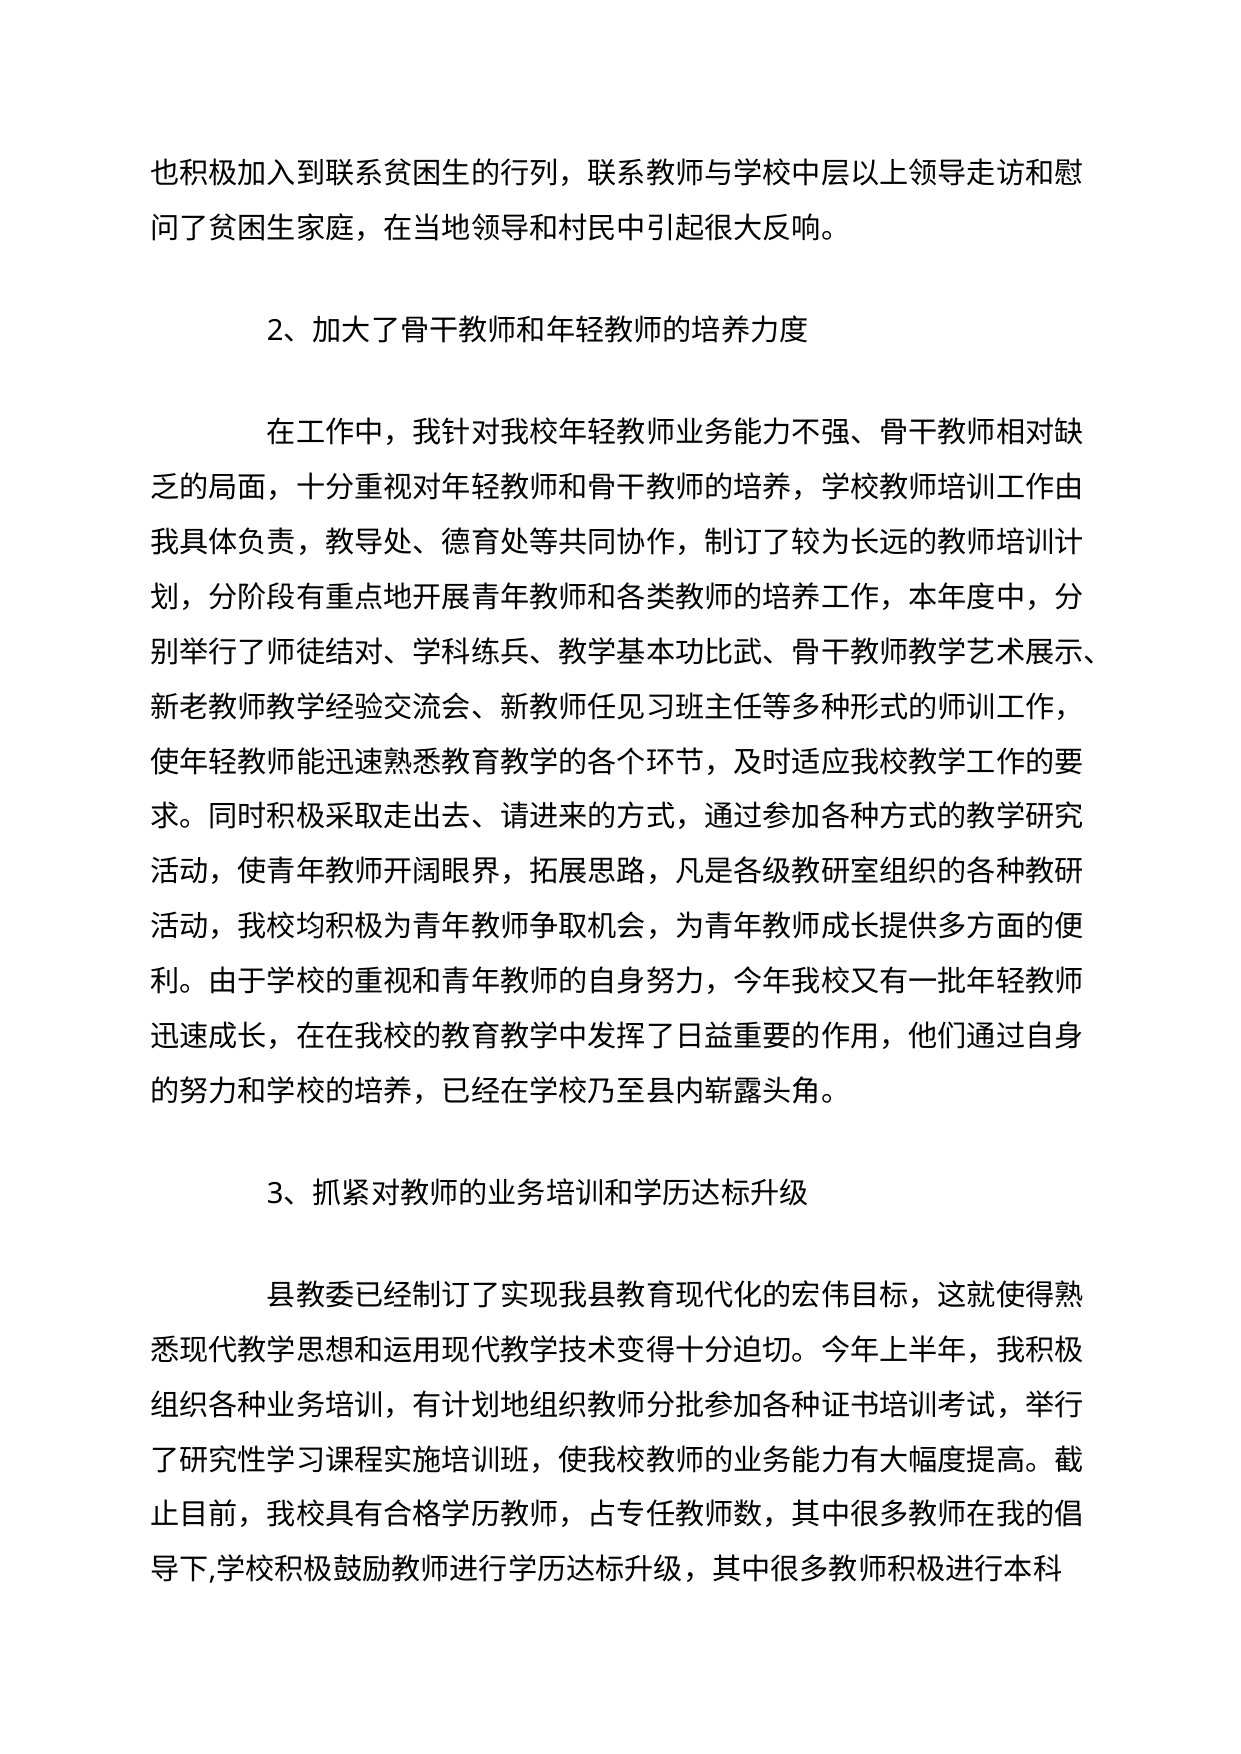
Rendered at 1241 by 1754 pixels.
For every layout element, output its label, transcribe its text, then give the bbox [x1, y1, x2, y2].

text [150, 150, 1090, 247]
text 3、抓紧对教师的业务培训和学历达标升级 [150, 1169, 1090, 1212]
text 2、加大了骨干教师和年轻教师的培养力度 [150, 307, 1090, 349]
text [150, 1271, 1090, 1588]
text 在工作中，我针对我校年轻教师业务能力不强、骨干教师相对缺乏的局面，十分重视对年轻教师和骨干教师的培养，学校教师培训工作由我具体负责，教导处、德育处等共同协作，制订了较为长远的教师培训计划，分阶段有重点地开展青年教师和各类教师的培养工作，本年度中，分别举行了师徒结对、学科练兵、教学基本功比武、骨干教师教学艺术展示、新老教师教学经验交流会、新教师任见习班主任等多种形式的师训工作，使年轻教师能迅速熟悉教育教学的各个环节，及时适应我校教学工作的要求。同时积极采取走出去、请进来的方式，通过参加各种方式的教学研究活动，使青年教师开阔眼界，拓展思路，凡是各级教研室组织的各种教研活动，我校均积极为青年教师争取机会，为青年教师成长提供多方面的便利。由于学校的重视和青年教师的自身努力，今年我校又有一批年轻教师迅速成长，在在我校的教育教学中发挥了日益重要的作用，他们通过自身的努力和学校的培养，已经在学校乃至县内崭露头角。 [150, 409, 1090, 1110]
